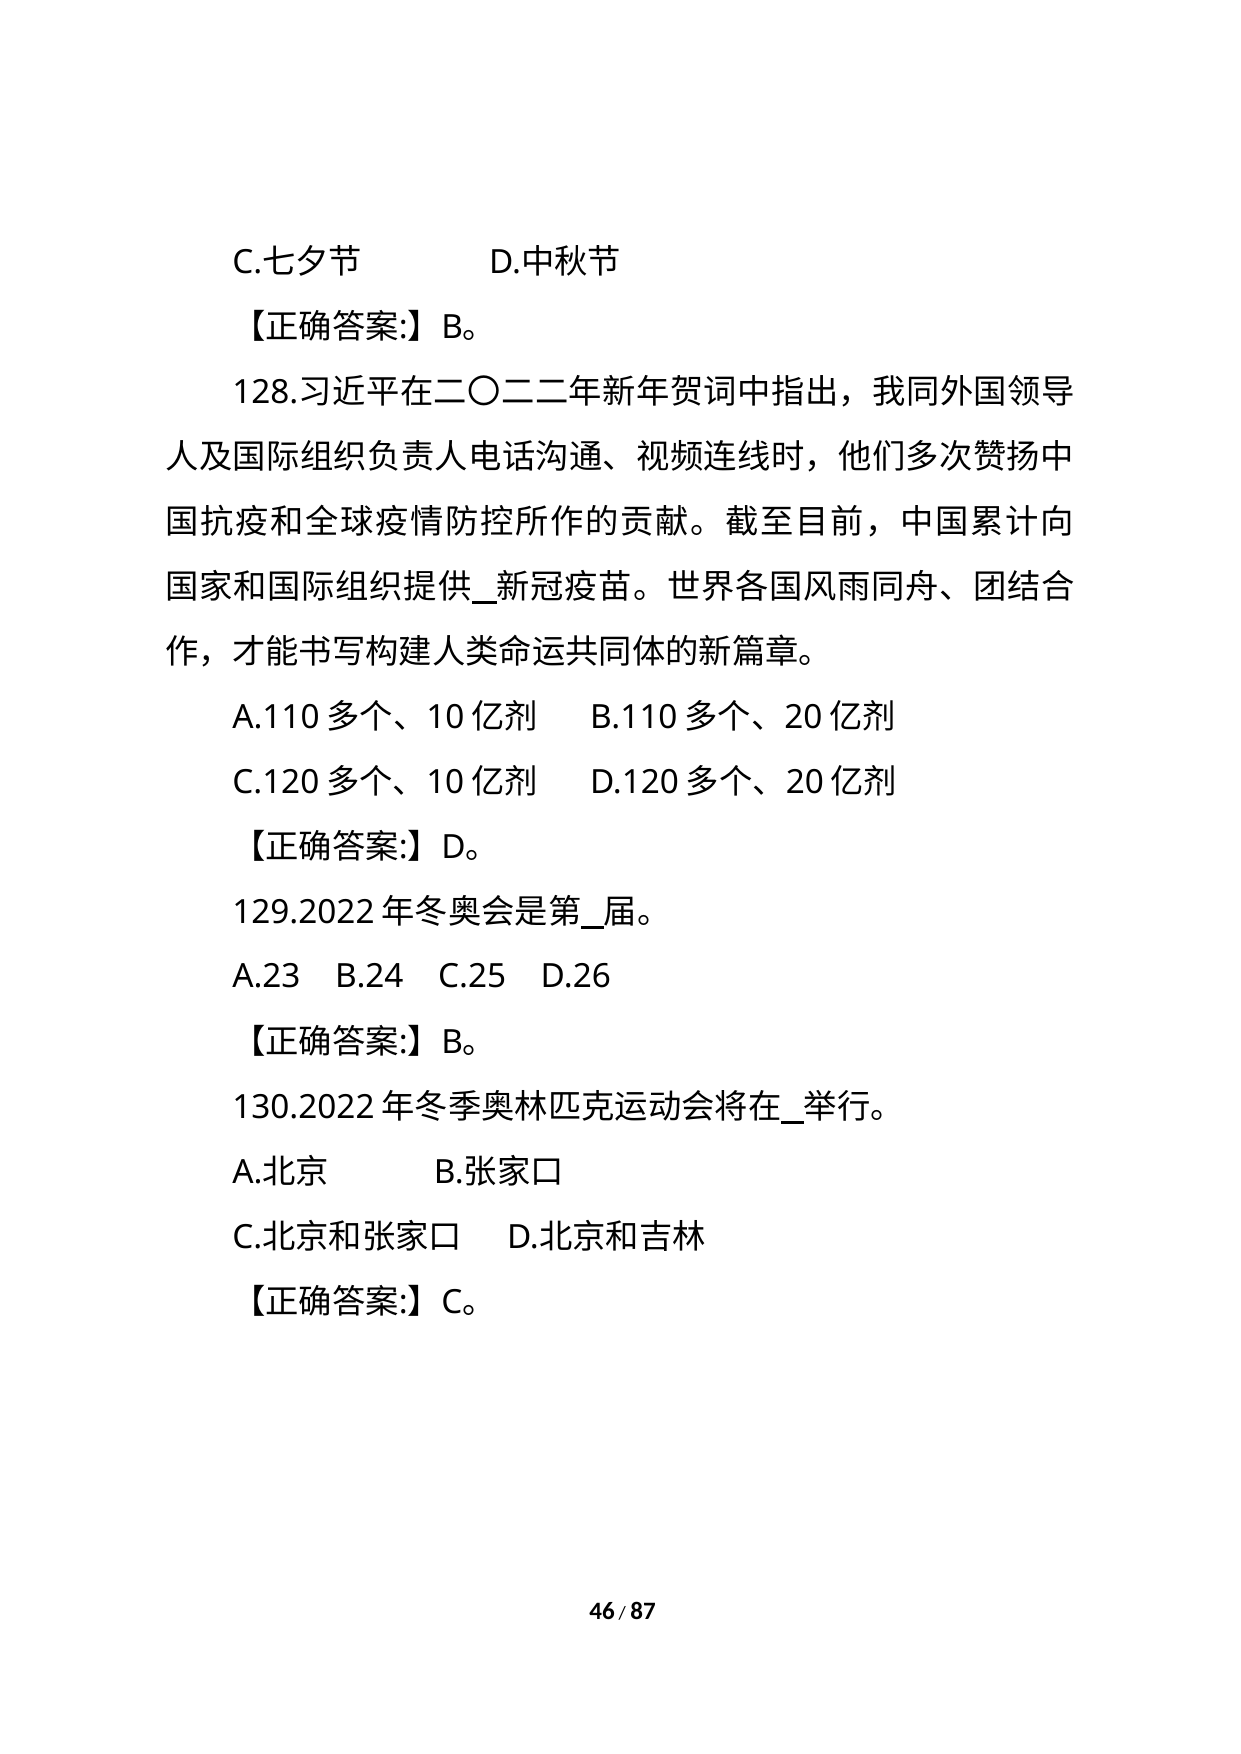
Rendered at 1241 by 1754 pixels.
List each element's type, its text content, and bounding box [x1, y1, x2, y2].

text 【正确答案:】B。 [165, 1007, 1075, 1072]
text A.23 B.24 C.25 D.26 [165, 942, 1075, 1007]
text 【正确答案:】B。 [165, 292, 1075, 357]
text 【正确答案:】D。 [165, 812, 1075, 877]
text 【正确答案:】C。 [165, 1267, 1075, 1332]
text C.七夕节 D.中秋节 [165, 227, 1075, 292]
text C.北京和张家口 D.北京和吉林 [165, 1202, 1075, 1267]
text 128.习近平在二〇二二年新年贺词中指出，我同外国领导人及国际组织负责人电话沟通、视频连线时，他们多次赞扬中国抗疫和全球疫情防控所作的贡献。截至目前，中国累计向 国家和国际组织提供 新冠疫苗。世界各国风雨同舟、团结合作，才能书写构建人类命运共同体的新篇章。 [165, 357, 1075, 682]
text 129.2022年冬奥会是第 届。 [165, 877, 1075, 942]
text A.北京 B.张家口 [165, 1137, 1075, 1202]
text 130.2022年冬季奥林匹克运动会将在 举行。 [165, 1072, 1075, 1137]
text A.110多个、10亿剂 B.110多个、20亿剂 [165, 682, 1075, 747]
text C.120多个、10亿剂 D.120多个、20亿剂 [165, 747, 1075, 812]
